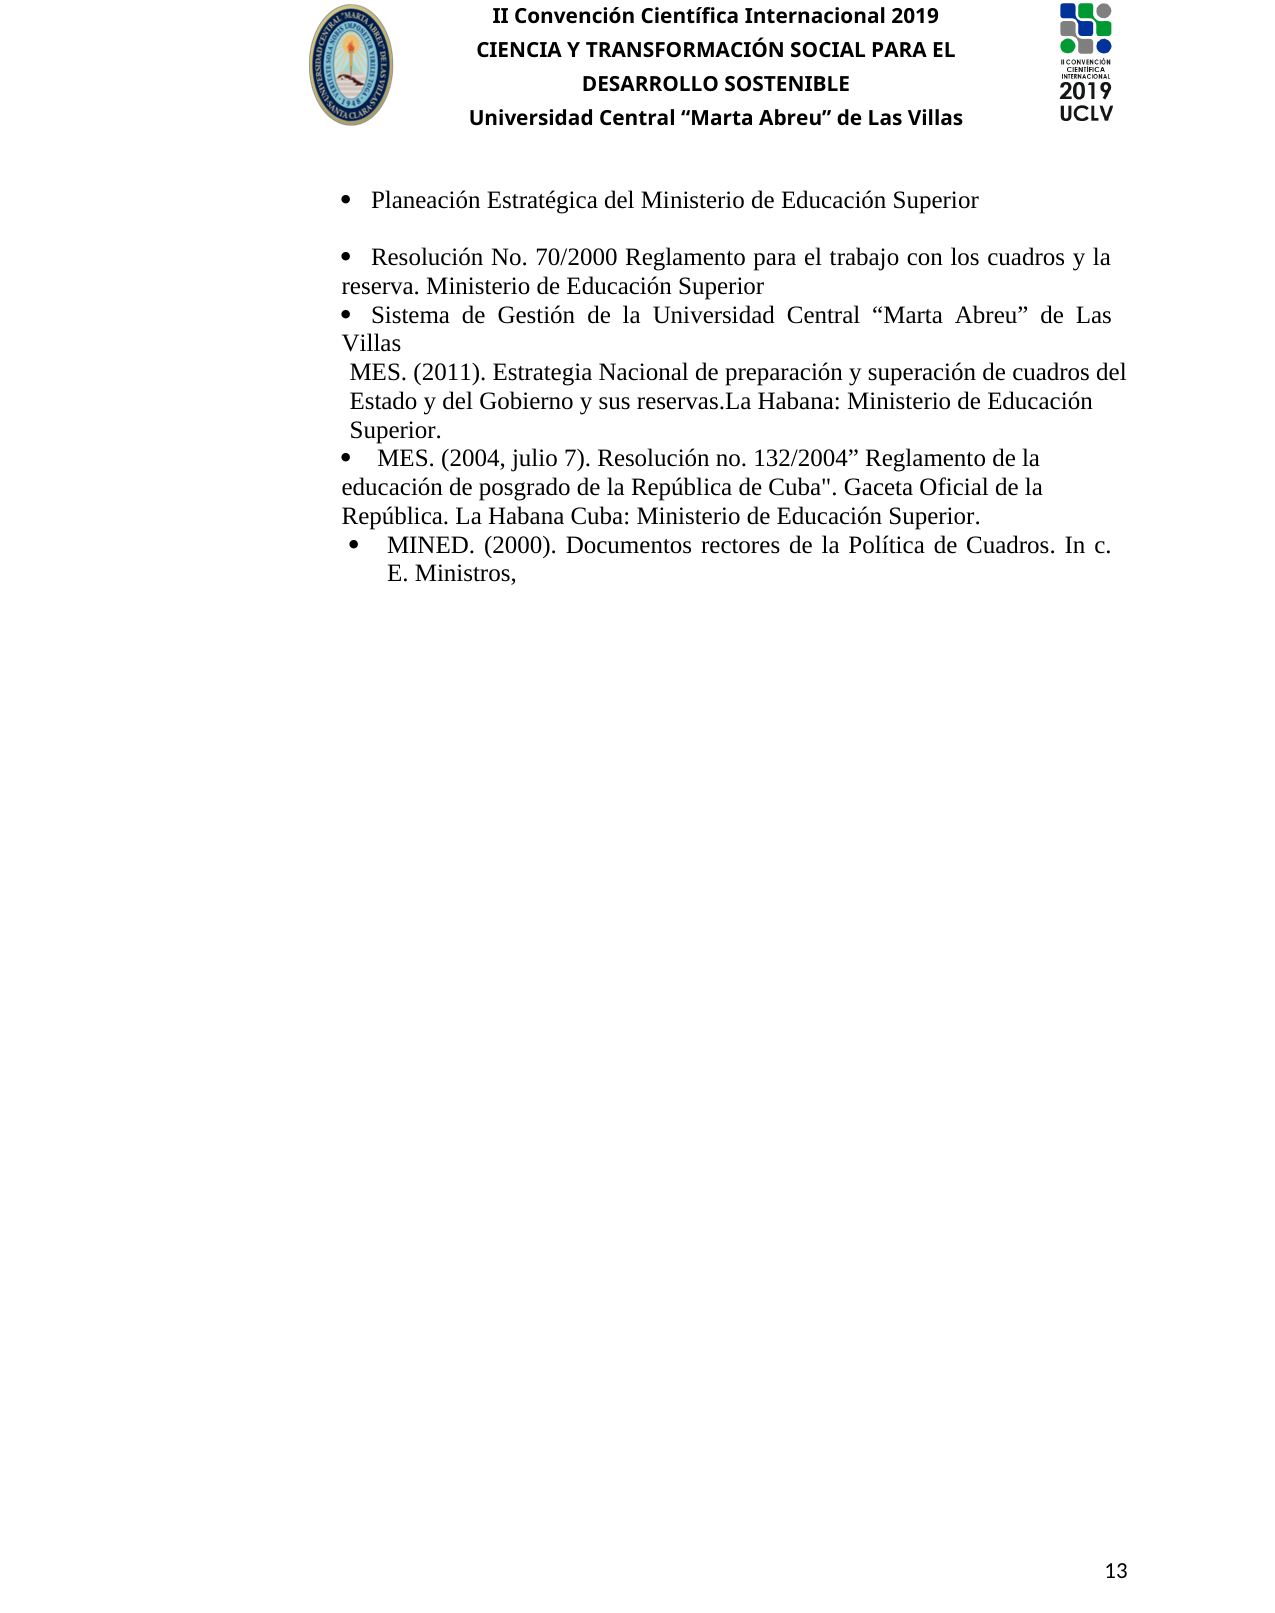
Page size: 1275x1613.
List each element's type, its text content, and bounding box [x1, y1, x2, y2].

list MES. (2004, julio 7). Resolución no. 132/2004” Reglamento de la educación de posgrado de la República de Cuba". Gaceta Oficial de la República. La Habana Cuba: Ministerio de Educación Superior. [341, 443, 1127, 530]
picture [1057, 1, 1116, 124]
list MINED. (2000). Documentos rectores de la Política de Cuadros. In c. E. Ministros, [349, 530, 1112, 587]
list Planeación Estratégica del Ministerio de Educación Superior [341, 185, 1112, 213]
list Resolución No. 70/2000 Reglamento para el trabajo con los cuadros y la reserva. Ministerio de Educación Superior [341, 242, 1112, 300]
text Estado y del Gobierno y sus reservas.La Habana: Ministerio de Educación [349, 386, 1127, 415]
text MES. (2011). Estrategia Nacional de preparación y superación de cuadros del [349, 357, 1127, 386]
picture [308, 3, 394, 127]
list Sistema de Gestión de la Universidad Central “Marta Abreu” de Las Villas [341, 300, 1112, 357]
text Superior. [349, 415, 1127, 443]
